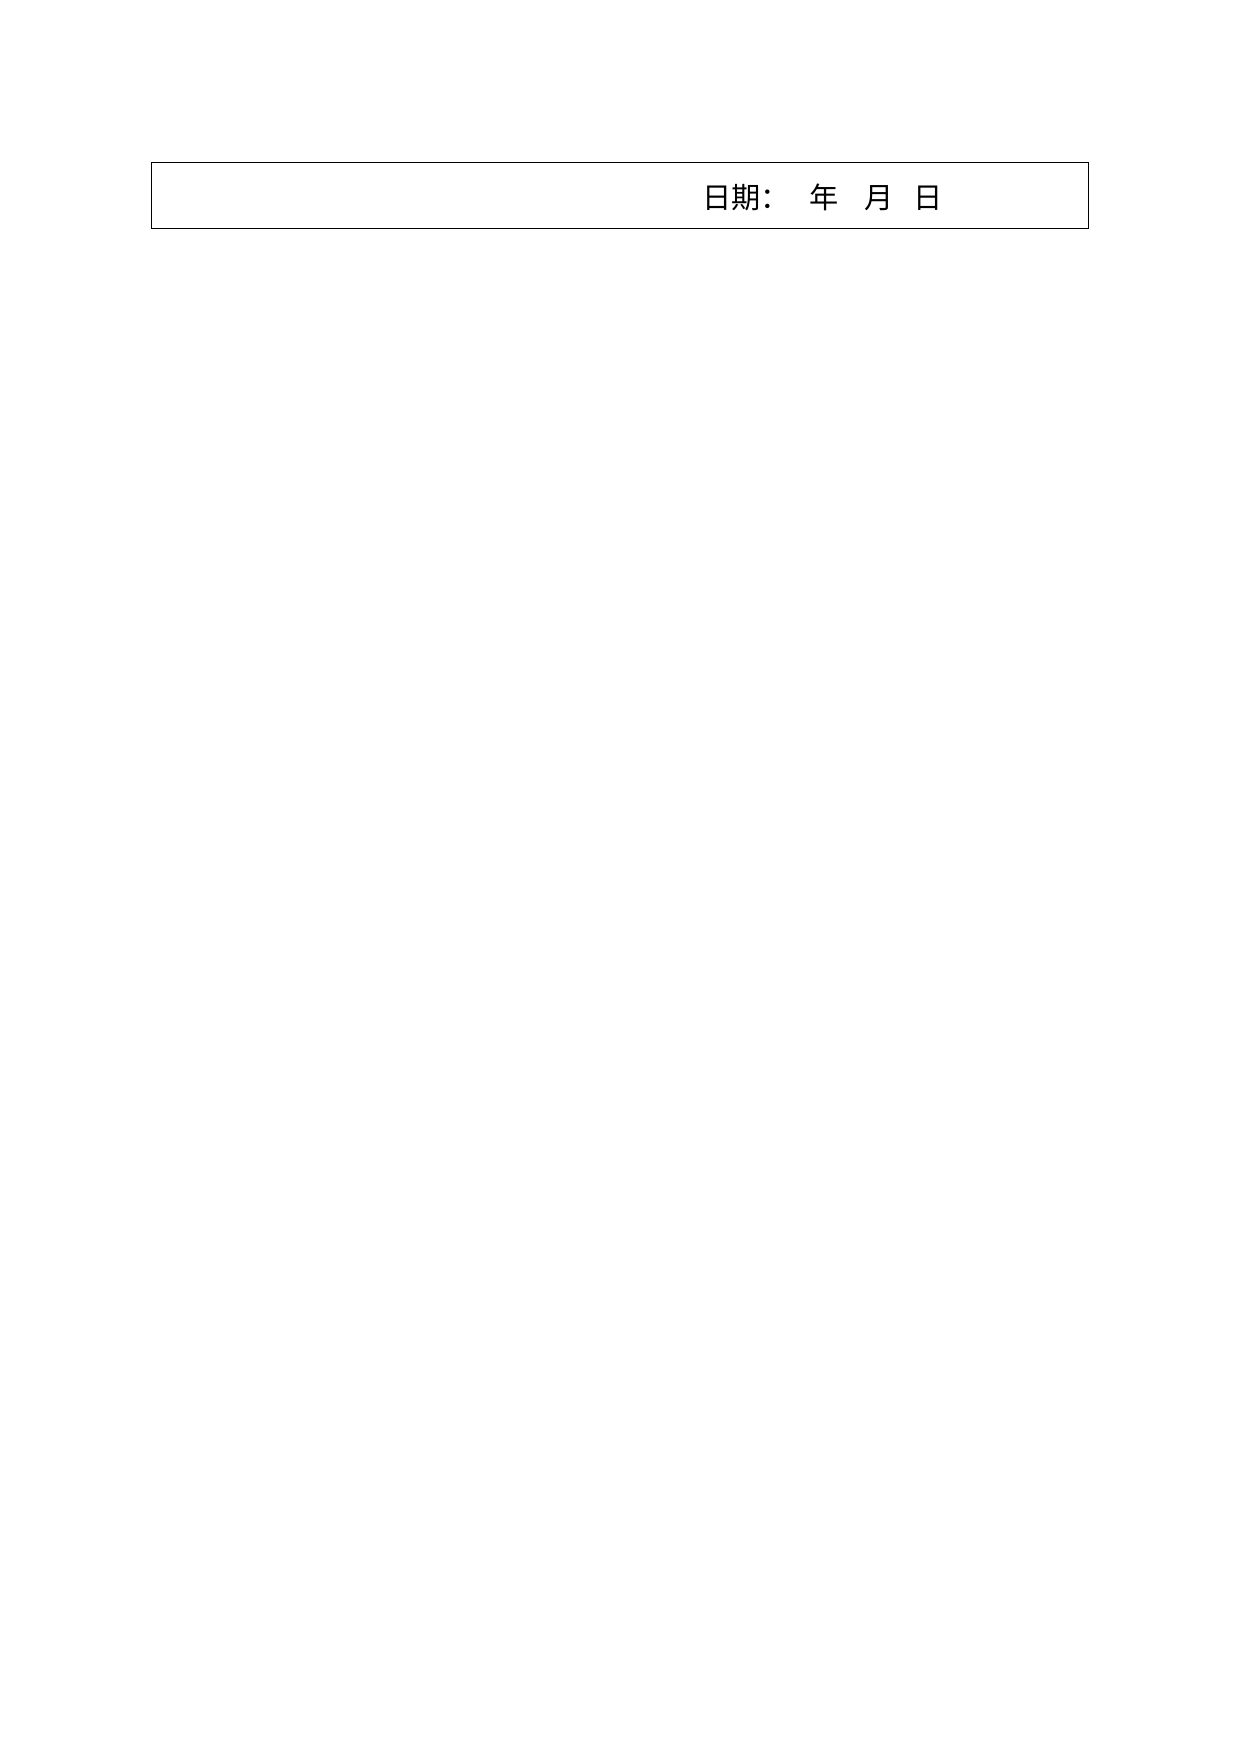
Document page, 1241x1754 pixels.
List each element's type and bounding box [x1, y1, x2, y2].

table_cell [152, 163, 1088, 228]
